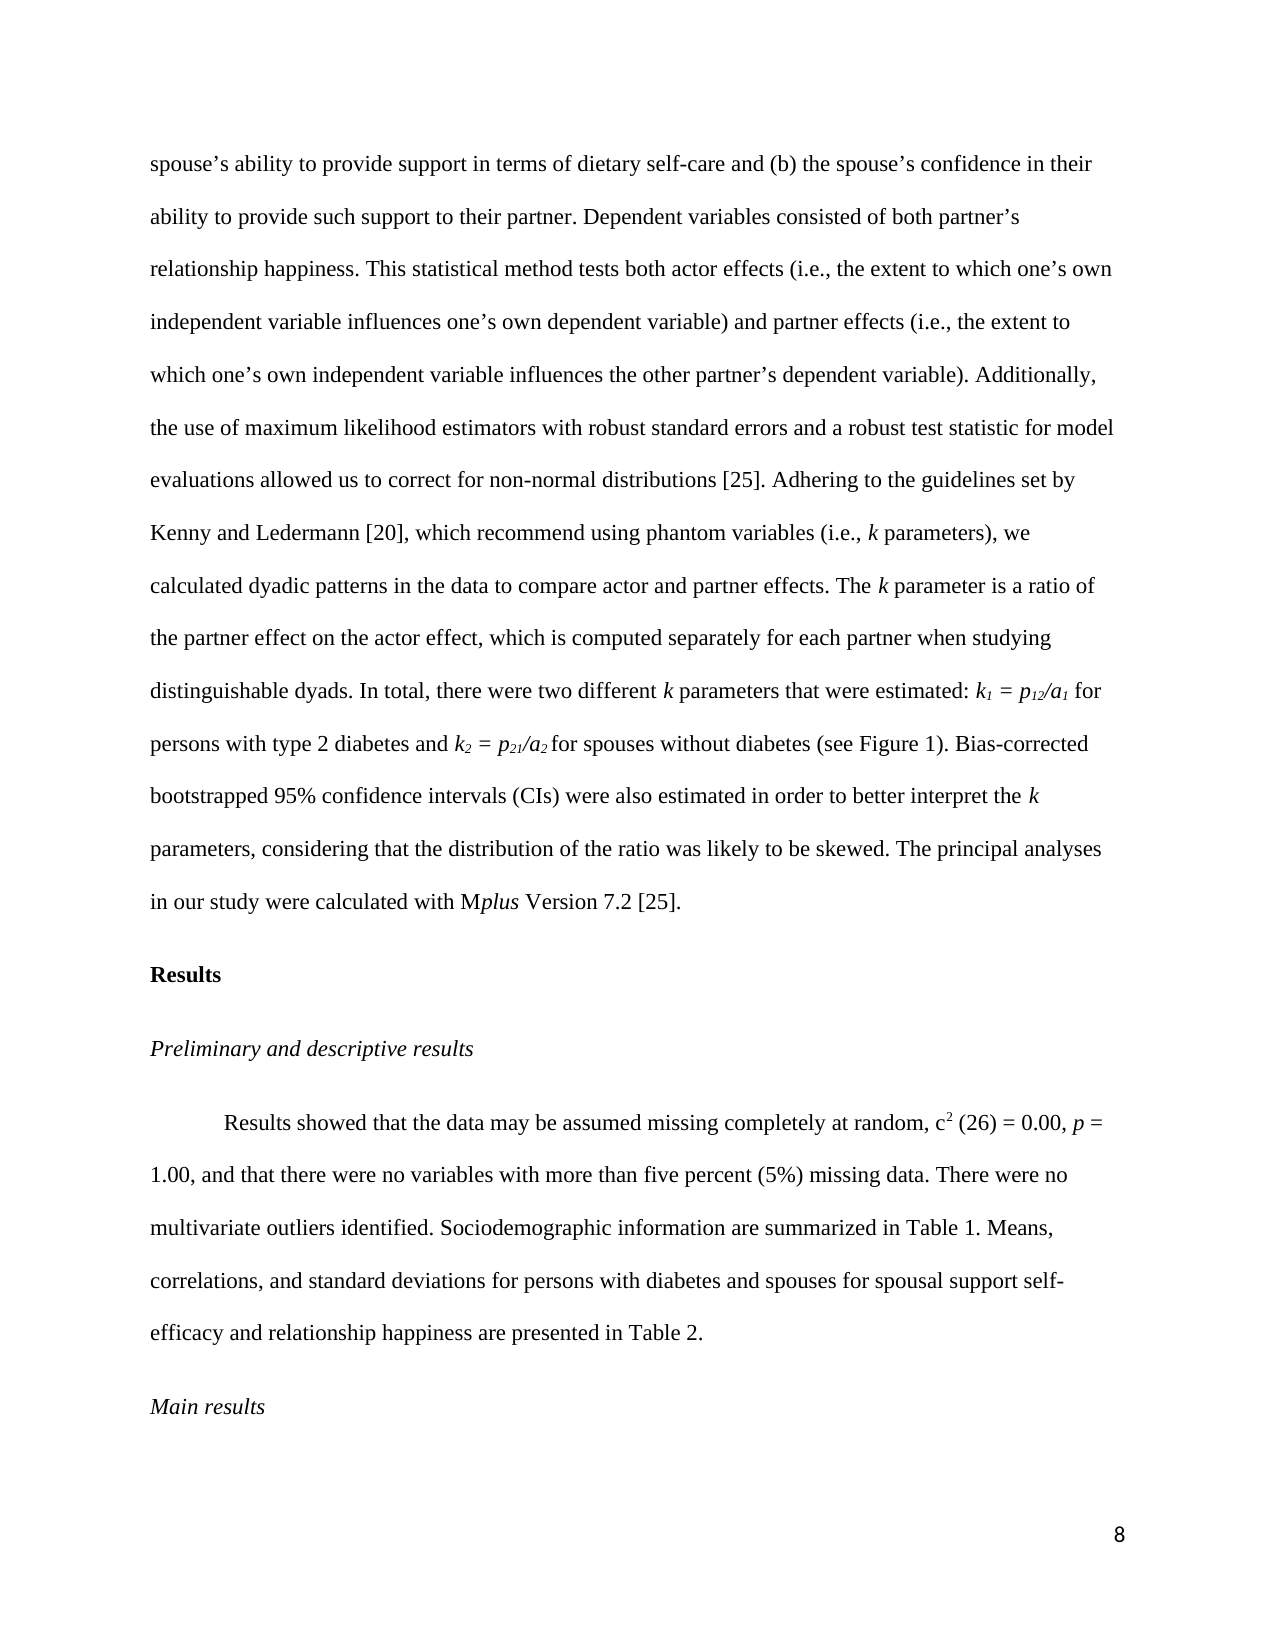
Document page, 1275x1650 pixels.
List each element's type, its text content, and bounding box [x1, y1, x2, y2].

text Results showed that the data may be assumed missing completely at random, c2 (26) = 0.00, p = 1.00, and that there were no variables with more than five percent (5%) missing data. There were no multivariate outliers identified. Sociodemographic information are summarized in Table 1. Means, correlations, and standard deviations for persons with diabetes and spouses for spousal support self-efficacy and relationship happiness are presented in Table 2. [150, 1108, 1125, 1346]
text Results [150, 961, 1125, 988]
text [150, 150, 1125, 914]
text Preliminary and descriptive results [150, 1035, 1125, 1061]
text Main results [150, 1393, 1125, 1419]
